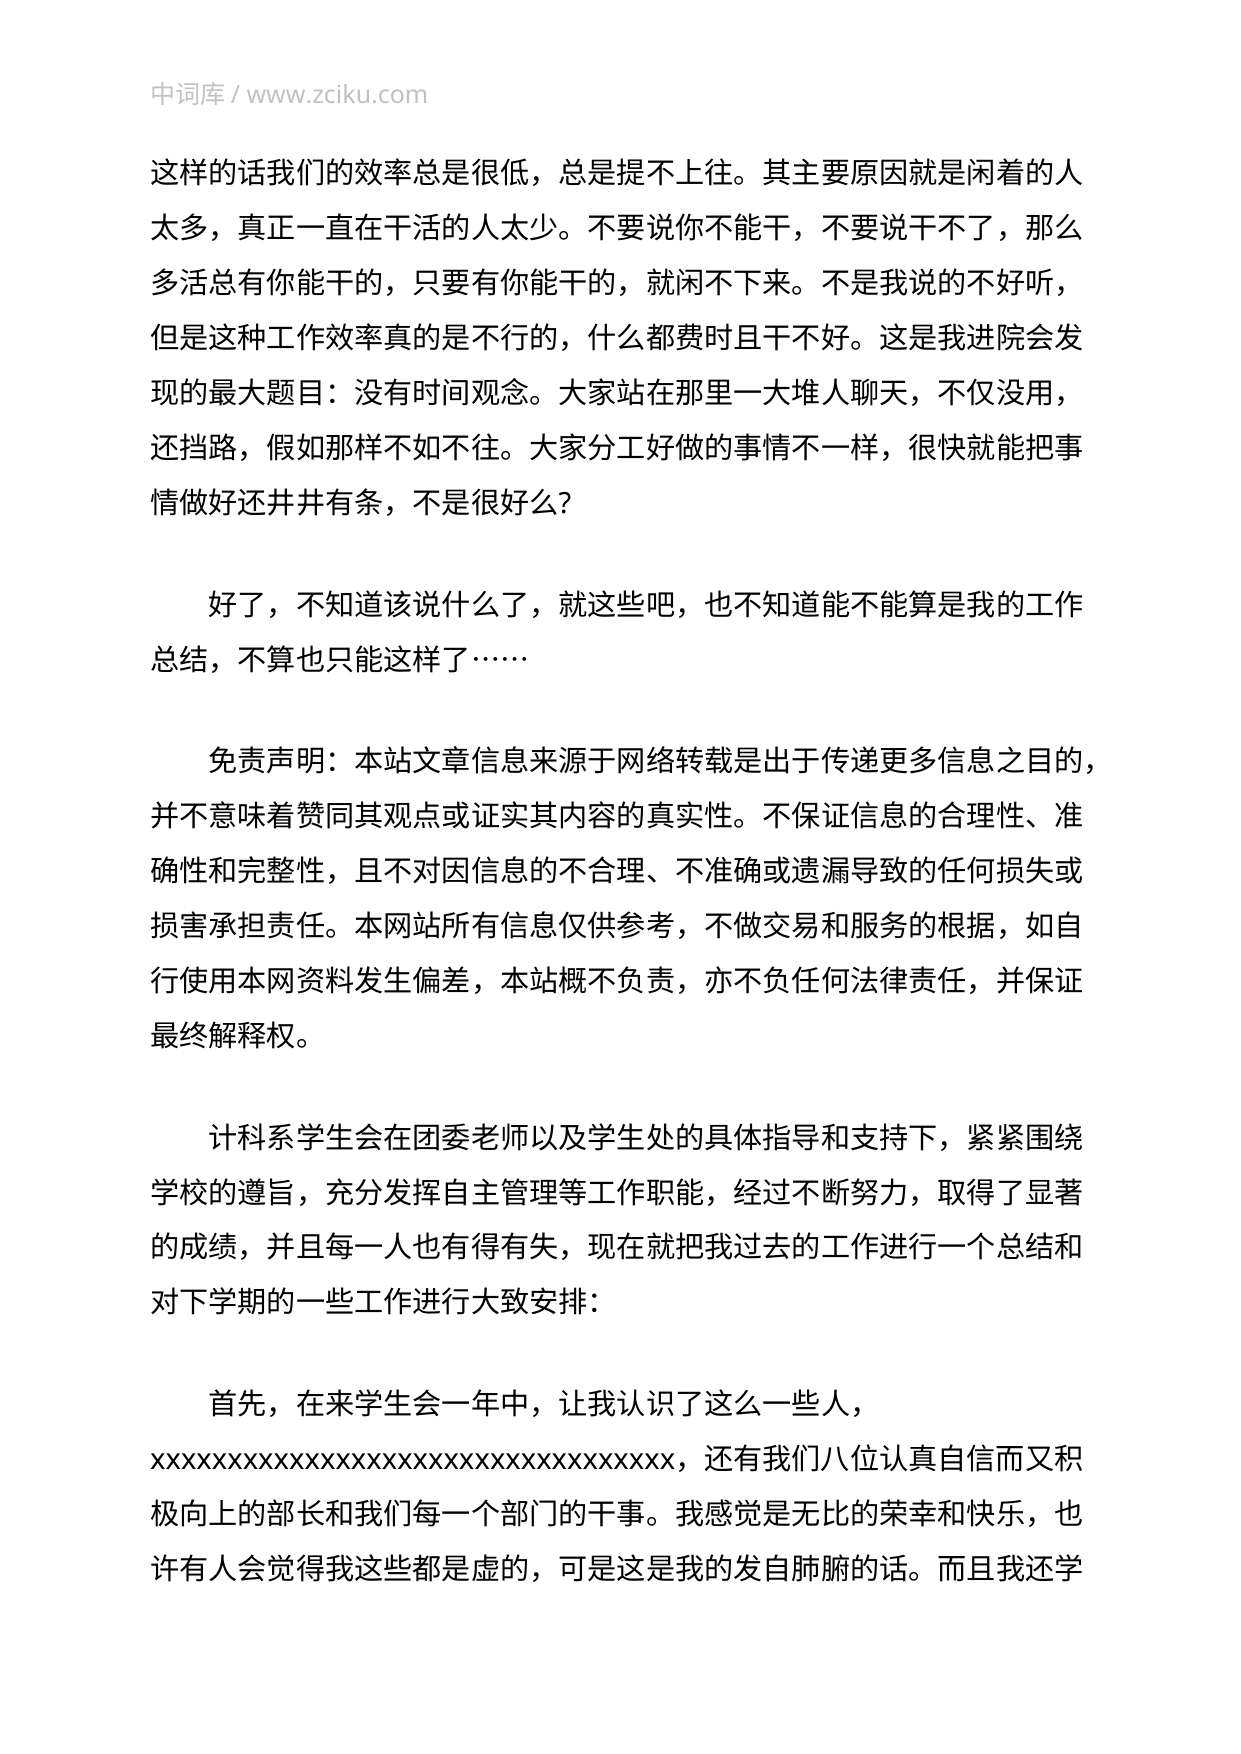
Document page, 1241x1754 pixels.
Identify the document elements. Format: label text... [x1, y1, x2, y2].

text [150, 1381, 1090, 1588]
text 计科系学生会在团委老师以及学生处的具体指导和支持下，紧紧围绕学校的遵旨，充分发挥自主管理等工作职能，经过不断努力，取得了显著的成绩，并且每一人也有得有失，现在就把我过去的工作进行一个总结和对下学期的一些工作进行大致安排： [150, 1114, 1090, 1321]
text 好了，不知道该说什么了，就这些吧，也不知道能不能算是我的工作总结，不算也只能这样了…… [150, 581, 1090, 678]
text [150, 150, 1090, 522]
text 免责声明：本站文章信息来源于网络转载是出于传递更多信息之目的，并不意味着赞同其观点或证实其内容的真实性。不保证信息的合理性、准确性和完整性，且不对因信息的不合理、不准确或遗漏导致的任何损失或损害承担责任。本网站所有信息仅供参考，不做交易和服务的根据，如自行使用本网资料发生偏差，本站概不负责，亦不负任何法律责任，并保证最终解释权。 [150, 738, 1090, 1055]
